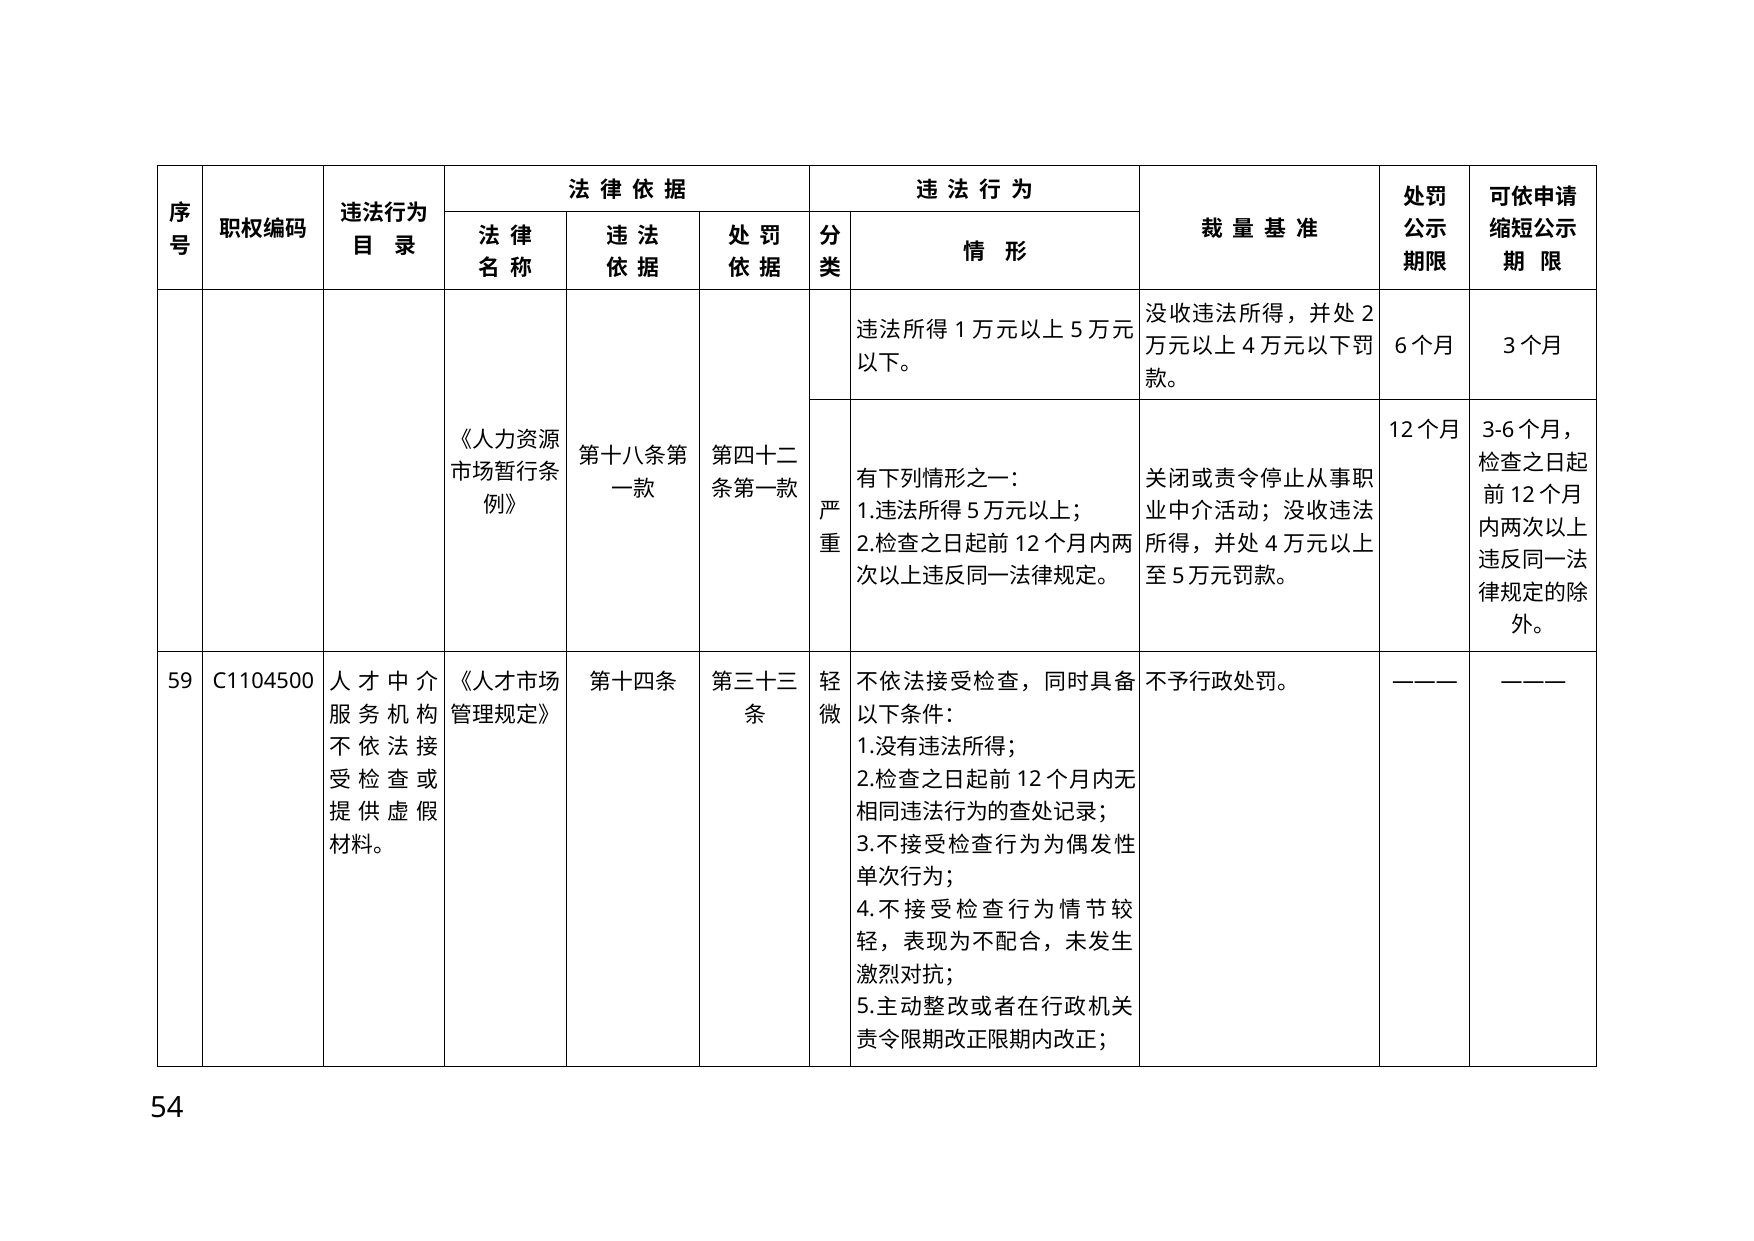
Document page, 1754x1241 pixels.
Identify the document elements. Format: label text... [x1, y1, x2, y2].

table_cell 3-6个月，检查之日起前12个月内两次以上违反同一法律规定的除外。 [1470, 400, 1596, 651]
table_cell 处 罚 依 据 [700, 212, 809, 288]
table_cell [851, 652, 1139, 1066]
table_header 法 律 依 据 [445, 166, 809, 211]
table_header 可依申请 缩短公示 期 限 [1470, 166, 1596, 288]
table_cell 第十八条第一款 [567, 290, 699, 651]
table_header 违法行为 目 录 [324, 166, 444, 288]
table_cell 法 律 名 称 [445, 212, 566, 288]
table_header 序号 [158, 166, 202, 288]
table_cell 《人才市场管理规定》 [445, 652, 566, 1066]
table_cell 情 形 [851, 212, 1139, 288]
table_cell 第三十三条 [700, 652, 809, 1066]
table_cell ——— [1380, 652, 1469, 1066]
table_cell 第十四条 [567, 652, 699, 1066]
table_cell 人才中介服务机构不依法接受检查或提供虚假材料。 [324, 652, 444, 1066]
table_cell 一般 [810, 290, 850, 399]
table_cell 没收违法所得，并处2万元以上4万元以下罚款。 [1140, 290, 1379, 399]
table_cell 12个月 [1380, 400, 1469, 651]
table_cell 《人力资源市场暂行条例》 [445, 290, 566, 651]
table_header 违 法 行 为 [810, 166, 1139, 211]
table_cell 6个月 [1380, 290, 1469, 399]
table_cell 轻微 [810, 652, 850, 1066]
table_cell C1104500 [203, 652, 323, 1066]
table_cell 分 类 [810, 212, 850, 288]
table_cell 严重 [810, 400, 850, 651]
table_cell 第四十二条第一款 [700, 290, 809, 651]
table_header 处罚 公示 期限 [1380, 166, 1469, 288]
table_cell 不予行政处罚。 [1140, 652, 1379, 1066]
table_cell 3个月 [1470, 290, 1596, 399]
table_header 职权编码 [203, 166, 323, 288]
table_cell 关闭或责令停止从事职业中介活动；没收违法所得，并处4万元以上至5万元罚款。 [1140, 400, 1379, 651]
table_cell ——— [1470, 652, 1596, 1066]
table_header 裁 量 基 准 [1140, 166, 1379, 288]
table_cell 有下列情形之一： 1.违法所得5万元以上； 2.检查之日起前12个月内两次以上违反同一法律规定。 [851, 400, 1139, 651]
table_cell 违法所得1万元以上5万元以下。 [851, 290, 1139, 399]
table_cell 违 法 依 据 [567, 212, 699, 288]
table_cell 59 [158, 652, 202, 1066]
